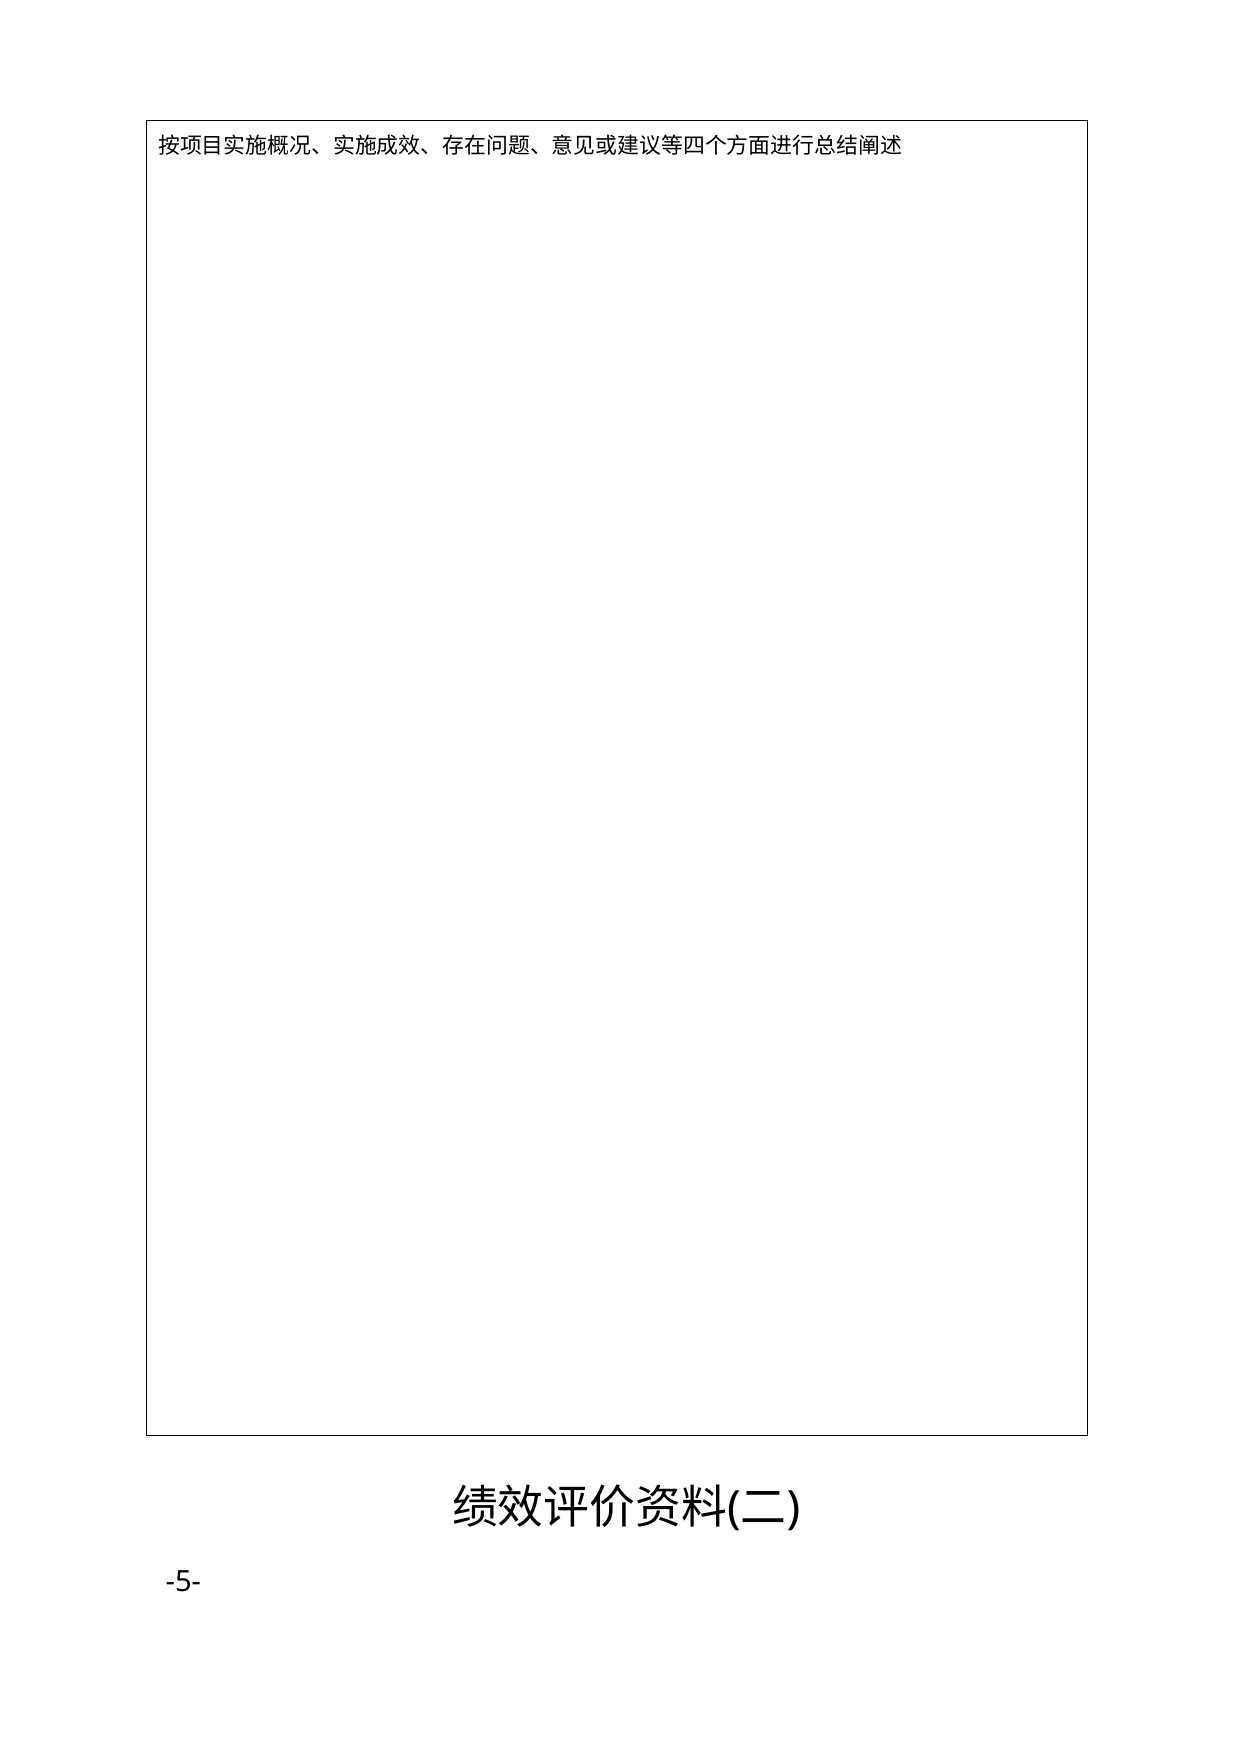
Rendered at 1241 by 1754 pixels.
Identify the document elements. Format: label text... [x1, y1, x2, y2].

text 绩效评价资料(二) [165, 1477, 1087, 1535]
table_cell 按项目实施概况、实施成效、存在问题、意见或建议等四个方面进行总结阐述 [147, 121, 1087, 1435]
